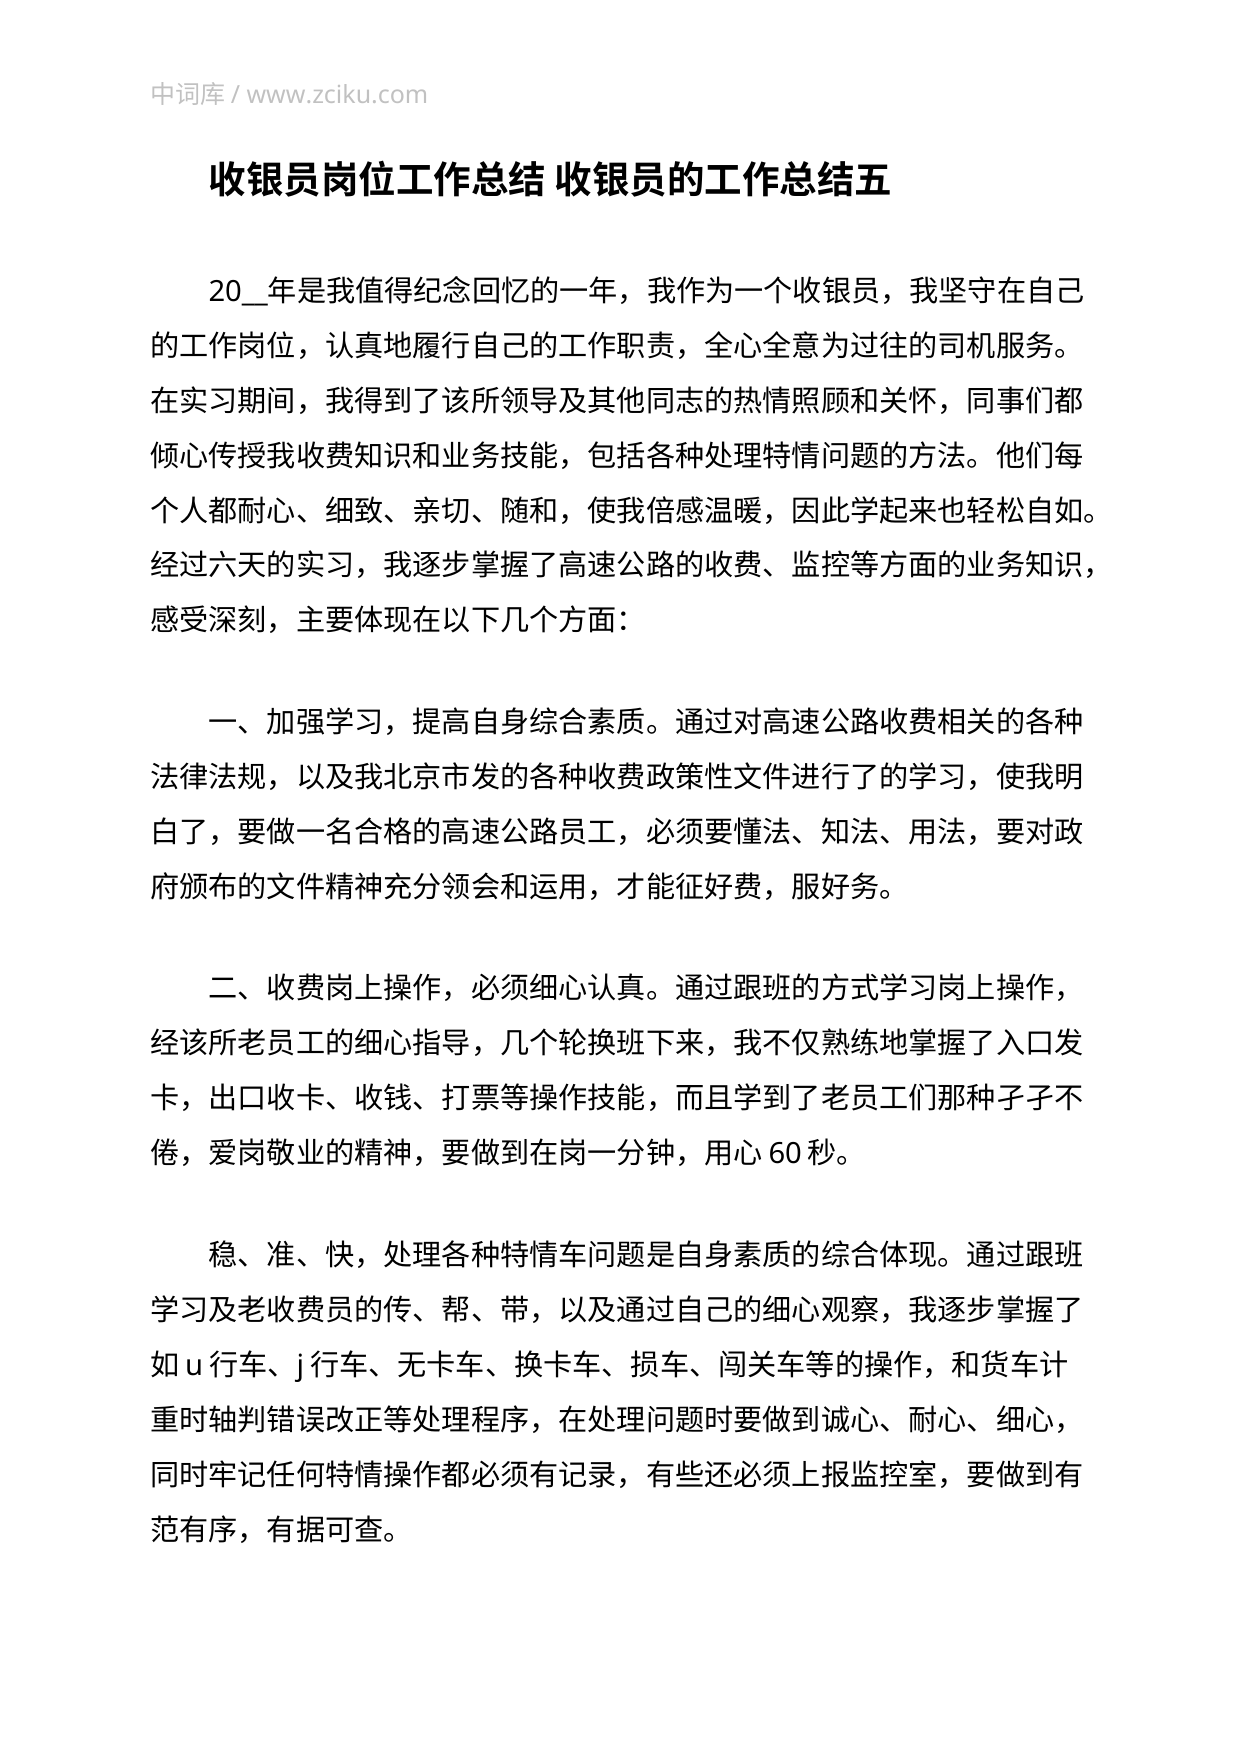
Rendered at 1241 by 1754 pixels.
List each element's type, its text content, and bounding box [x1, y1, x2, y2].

text 收银员岗位工作总结 收银员的工作总结五 [150, 150, 1090, 204]
text 20__年是我值得纪念回忆的一年，我作为一个收银员，我坚守在自己的工作岗位，认真地履行自己的工作职责，全心全意为过往的司机服务。在实习期间，我得到了该所领导及其他同志的热情照顾和关怀，同事们都倾心传授我收费知识和业务技能，包括各种处理特情问题的方法。他们每个人都耐心、细致、亲切、随和，使我倍感温暖，因此学起来也轻松自如。经过六天的实习，我逐步掌握了高速公路的收费、监控等方面的业务知识，感受深刻，主要体现在以下几个方面： [150, 267, 1090, 639]
text 稳、准、快，处理各种特情车问题是自身素质的综合体现。通过跟班学习及老收费员的传、帮、带，以及通过自己的细心观察，我逐步掌握了如u行车、j行车、无卡车、换卡车、损车、闯关车等的操作，和货车计重时轴判错误改正等处理程序，在处理问题时要做到诚心、耐心、细心，同时牢记任何特情操作都必须有记录，有些还必须上报监控室，要做到有范有序，有据可查。 [150, 1232, 1090, 1549]
text 一、加强学习，提高自身综合素质。通过对高速公路收费相关的各种法律法规，以及我北京市发的各种收费政策性文件进行了的学习，使我明白了，要做一名合格的高速公路员工，必须要懂法、知法、用法，要对政府颁布的文件精神充分领会和运用，才能征好费，服好务。 [150, 699, 1090, 906]
text 二、收费岗上操作，必须细心认真。通过跟班的方式学习岗上操作，经该所老员工的细心指导，几个轮换班下来，我不仅熟练地掌握了入口发卡，出口收卡、收钱、打票等操作技能，而且学到了老员工们那种孑孑不倦，爱岗敬业的精神，要做到在岗一分钟，用心60秒。 [150, 965, 1090, 1172]
